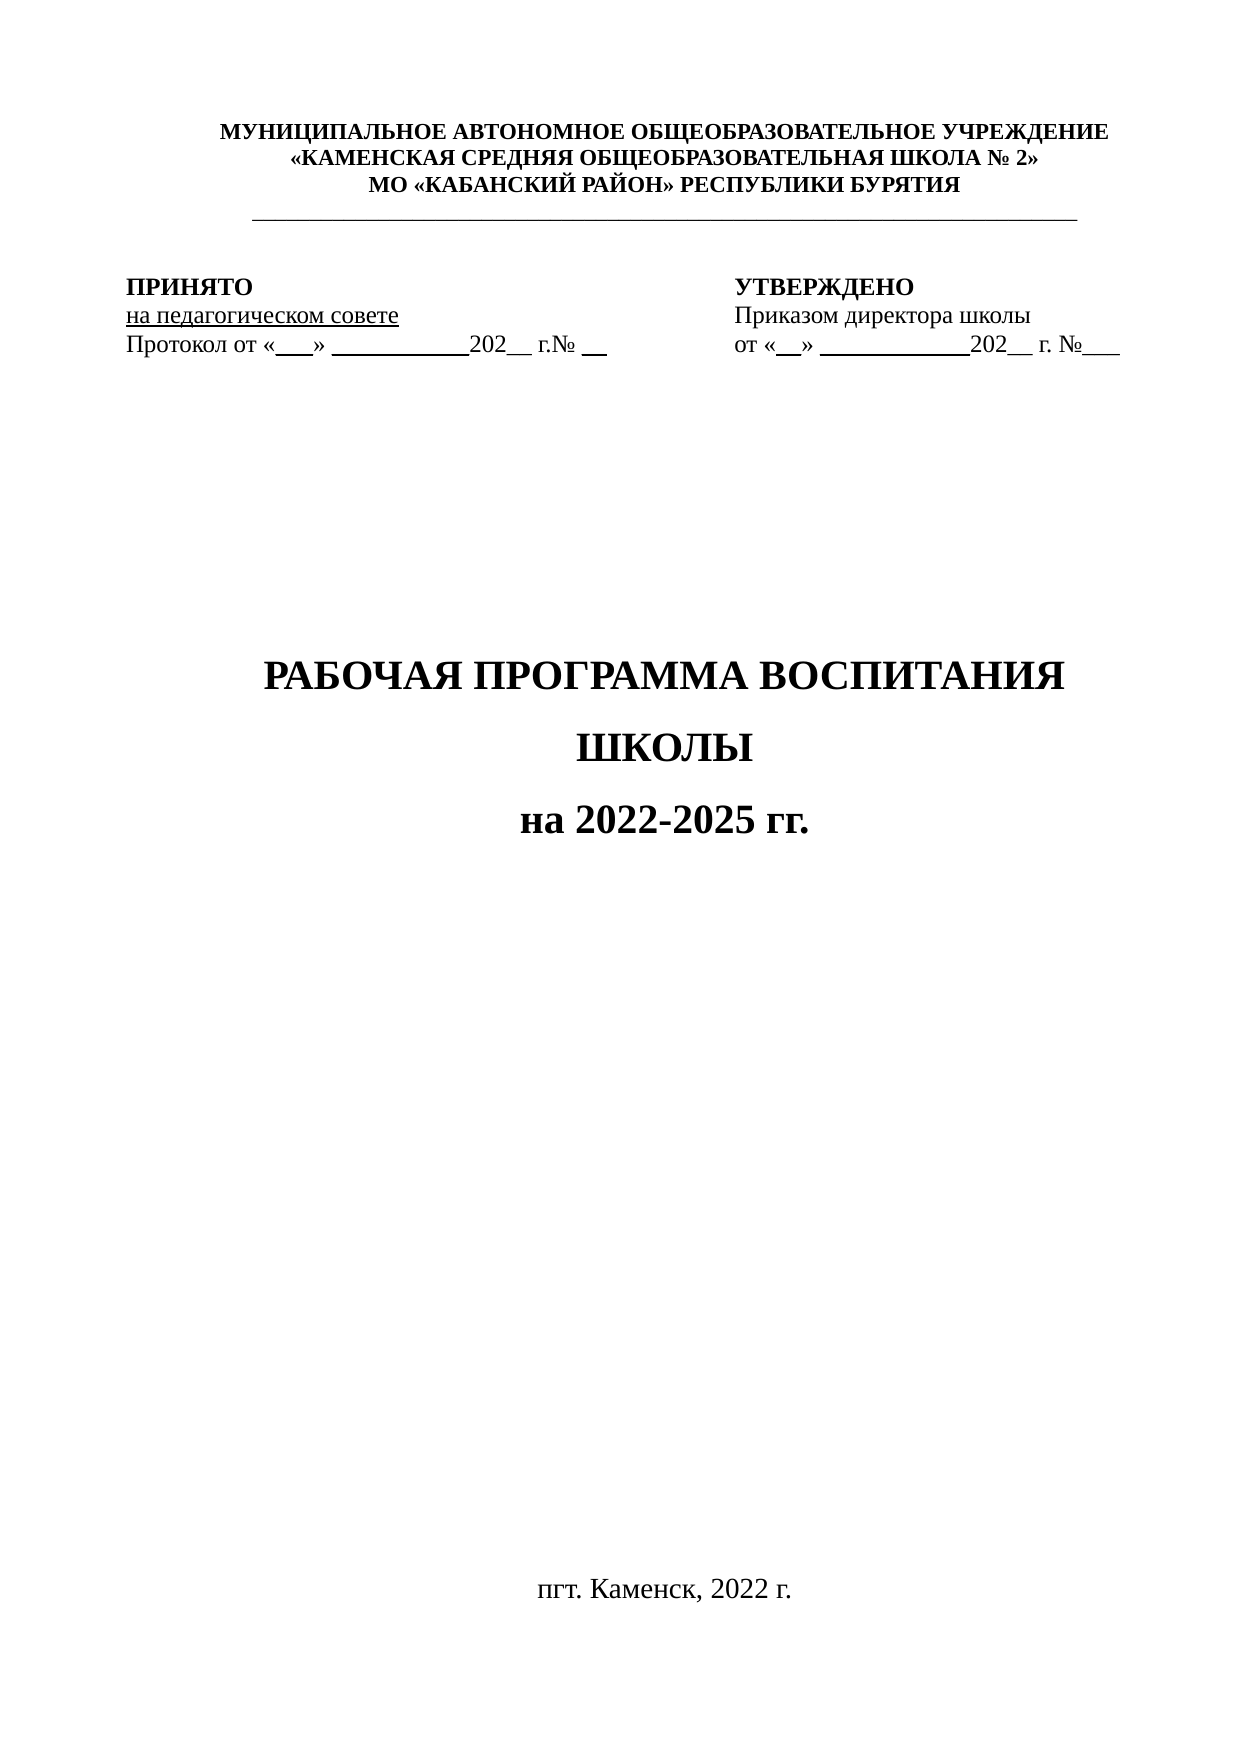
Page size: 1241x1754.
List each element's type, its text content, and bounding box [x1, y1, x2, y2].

text на 2022-2025 гг. [177, 794, 1152, 842]
text РАБОЧАЯ ПРОГРАММА ВОСПИТАНИЯ [177, 651, 1152, 699]
text пгт. Каменск, 2022 г. [177, 1571, 1152, 1604]
text ________________________________________________________________________ [177, 197, 1152, 223]
text МО «КАБАНСКИЙ РАЙОН» РЕСПУБЛИКИ БУРЯТИЯ [177, 171, 1152, 197]
table_header ПРИНЯТО на педагогическом совете Протокол от «___» ___________202__ г.№ __ [115, 272, 661, 413]
table_header УТВЕРЖДЕНО Приказом директора школы от «__» ____________202__ г. №___ [661, 272, 1178, 413]
text «КАМЕНСКАЯ СРЕДНЯЯ ОБЩЕОБРАЗОВАТЕЛЬНАЯ ШКОЛА № 2» [177, 144, 1152, 171]
text ШКОЛЫ [177, 723, 1152, 771]
text МУНИЦИПАЛЬНОЕ АВТОНОМНОЕ ОБЩЕОБРАЗОВАТЕЛЬНОЕ УЧРЕЖДЕНИЕ [177, 118, 1152, 144]
